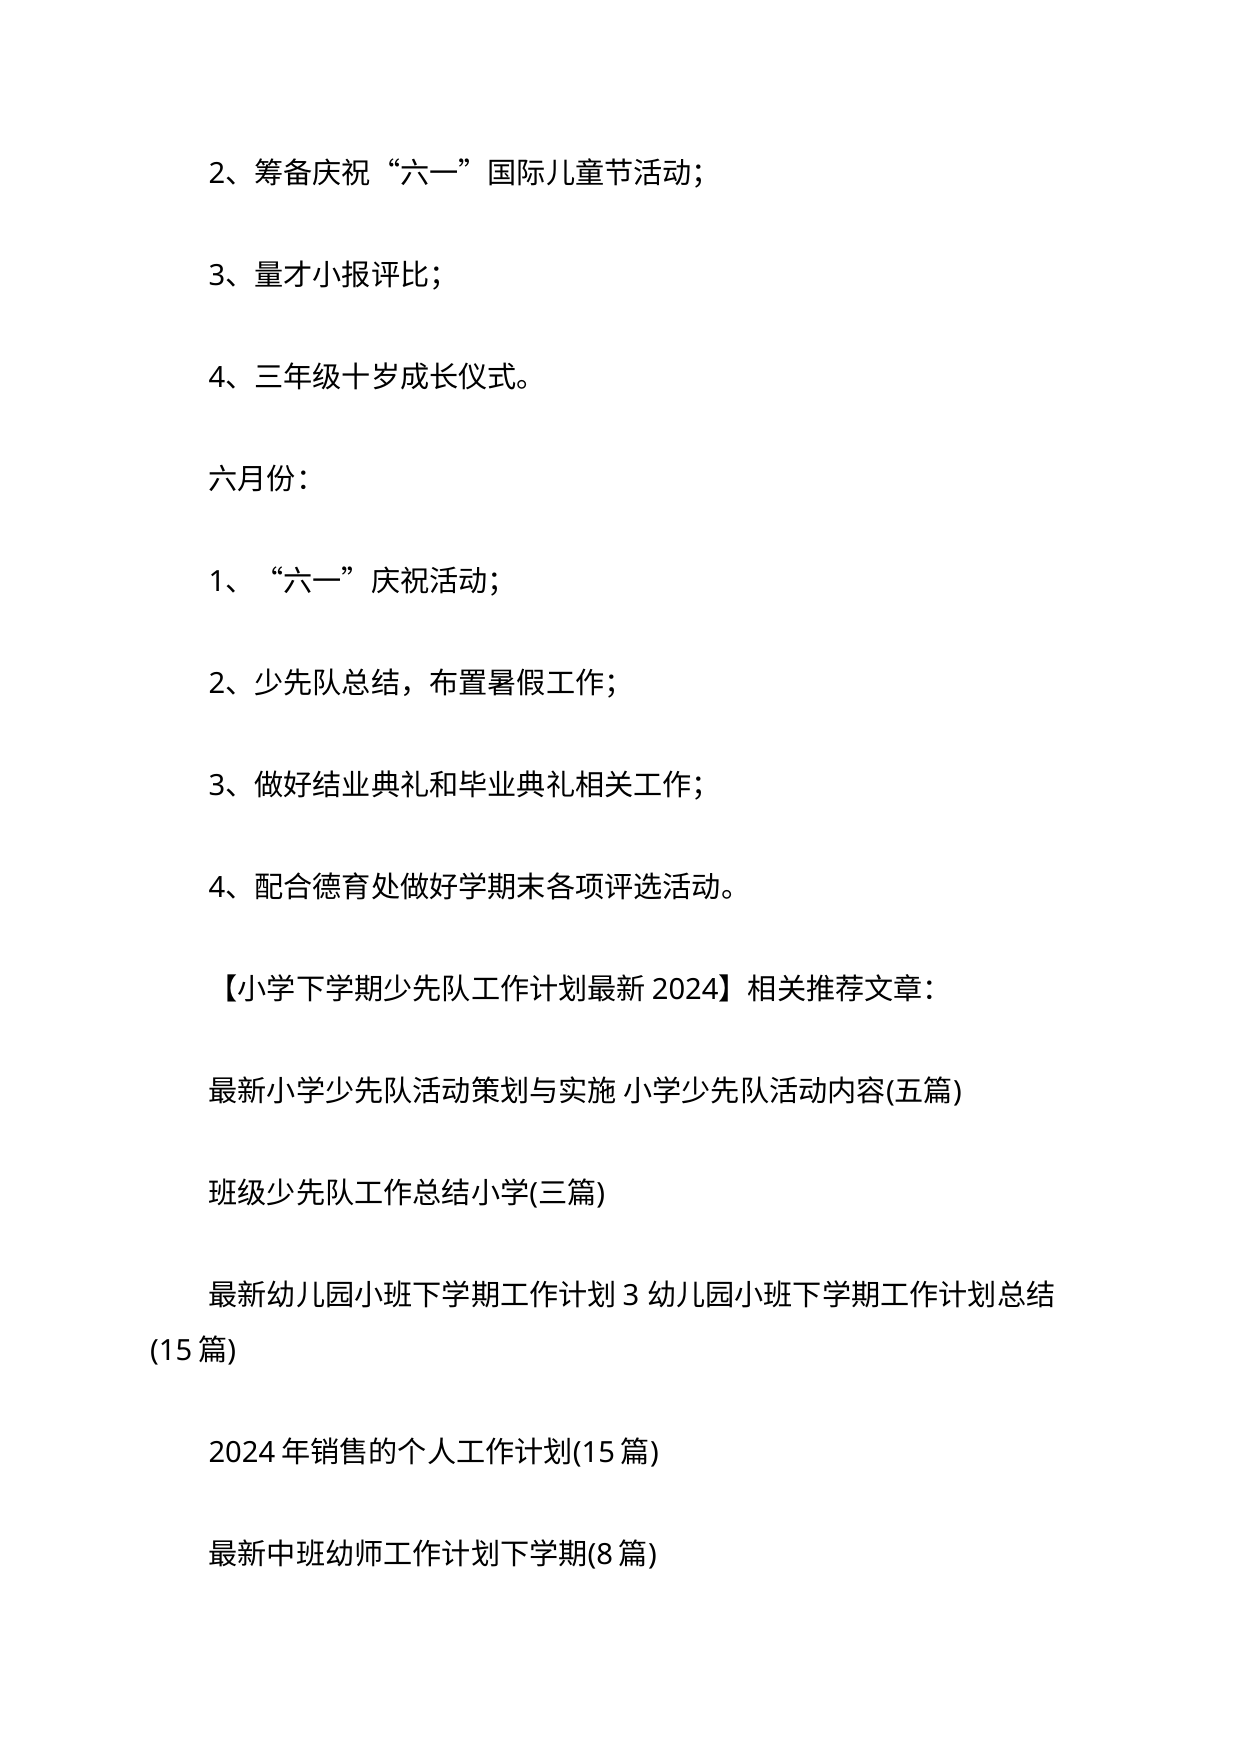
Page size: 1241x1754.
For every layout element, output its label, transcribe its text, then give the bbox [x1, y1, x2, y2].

text 班级少先队工作总结小学(三篇) [150, 1169, 1090, 1212]
text 3、做好结业典礼和毕业典礼相关工作； [150, 762, 1090, 804]
text 2024年销售的个人工作计划(15篇) [150, 1428, 1090, 1471]
text 1、“六一”庆祝活动； [150, 558, 1090, 600]
text 4、配合德育处做好学期末各项评选活动。 [150, 864, 1090, 906]
text 最新中班幼师工作计划下学期(8篇) [150, 1531, 1090, 1573]
text 【小学下学期少先队工作计划最新2024】相关推荐文章： [150, 966, 1090, 1008]
text 2、少先队总结，布置暑假工作； [150, 660, 1090, 702]
text 3、量才小报评比； [150, 252, 1090, 294]
text 最新小学少先队活动策划与实施 小学少先队活动内容(五篇) [150, 1068, 1090, 1110]
text 4、三年级十岁成长仪式。 [150, 354, 1090, 396]
text 六月份： [150, 456, 1090, 498]
text 最新幼儿园小班下学期工作计划3 幼儿园小班下学期工作计划总结(15篇) [150, 1272, 1090, 1369]
text 2、筹备庆祝“六一”国际儿童节活动； [150, 150, 1090, 192]
